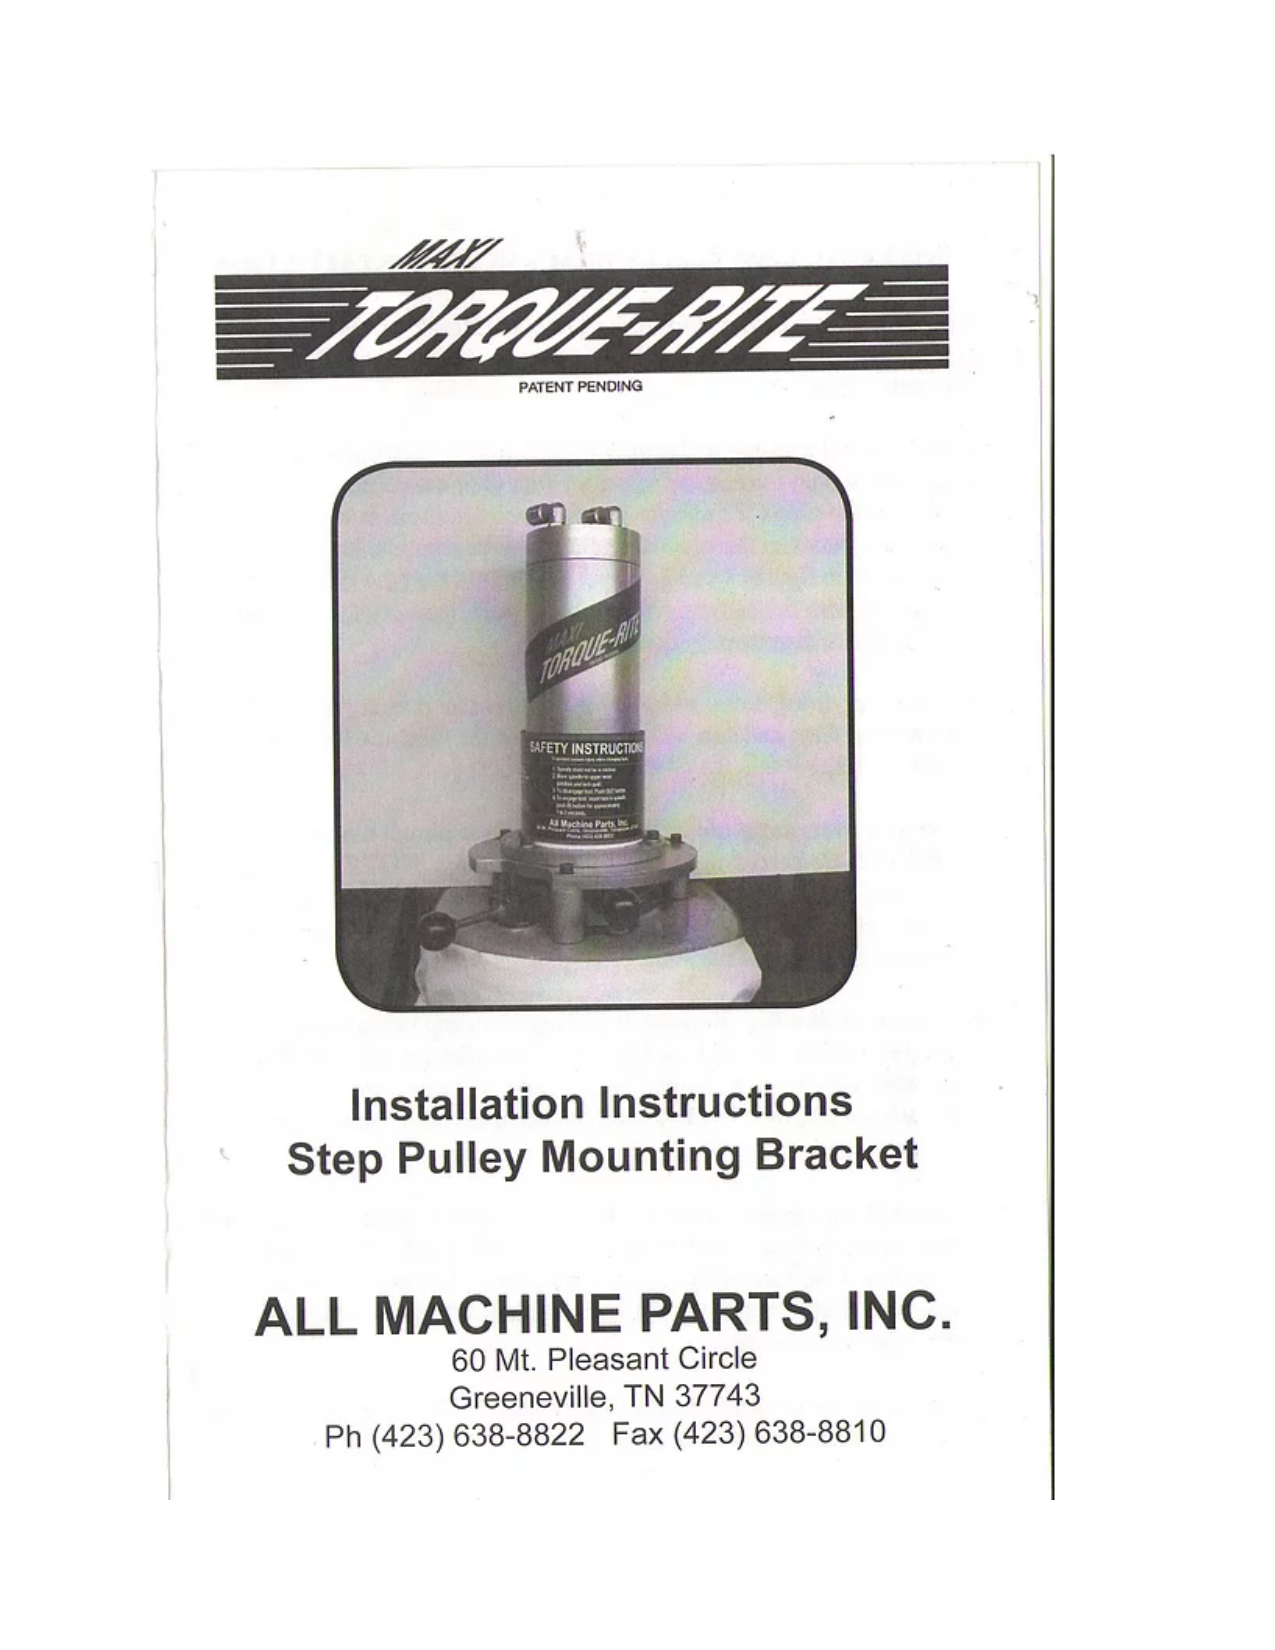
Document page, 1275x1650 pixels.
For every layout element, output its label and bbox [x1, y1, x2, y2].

picture [150, 150, 1061, 1500]
